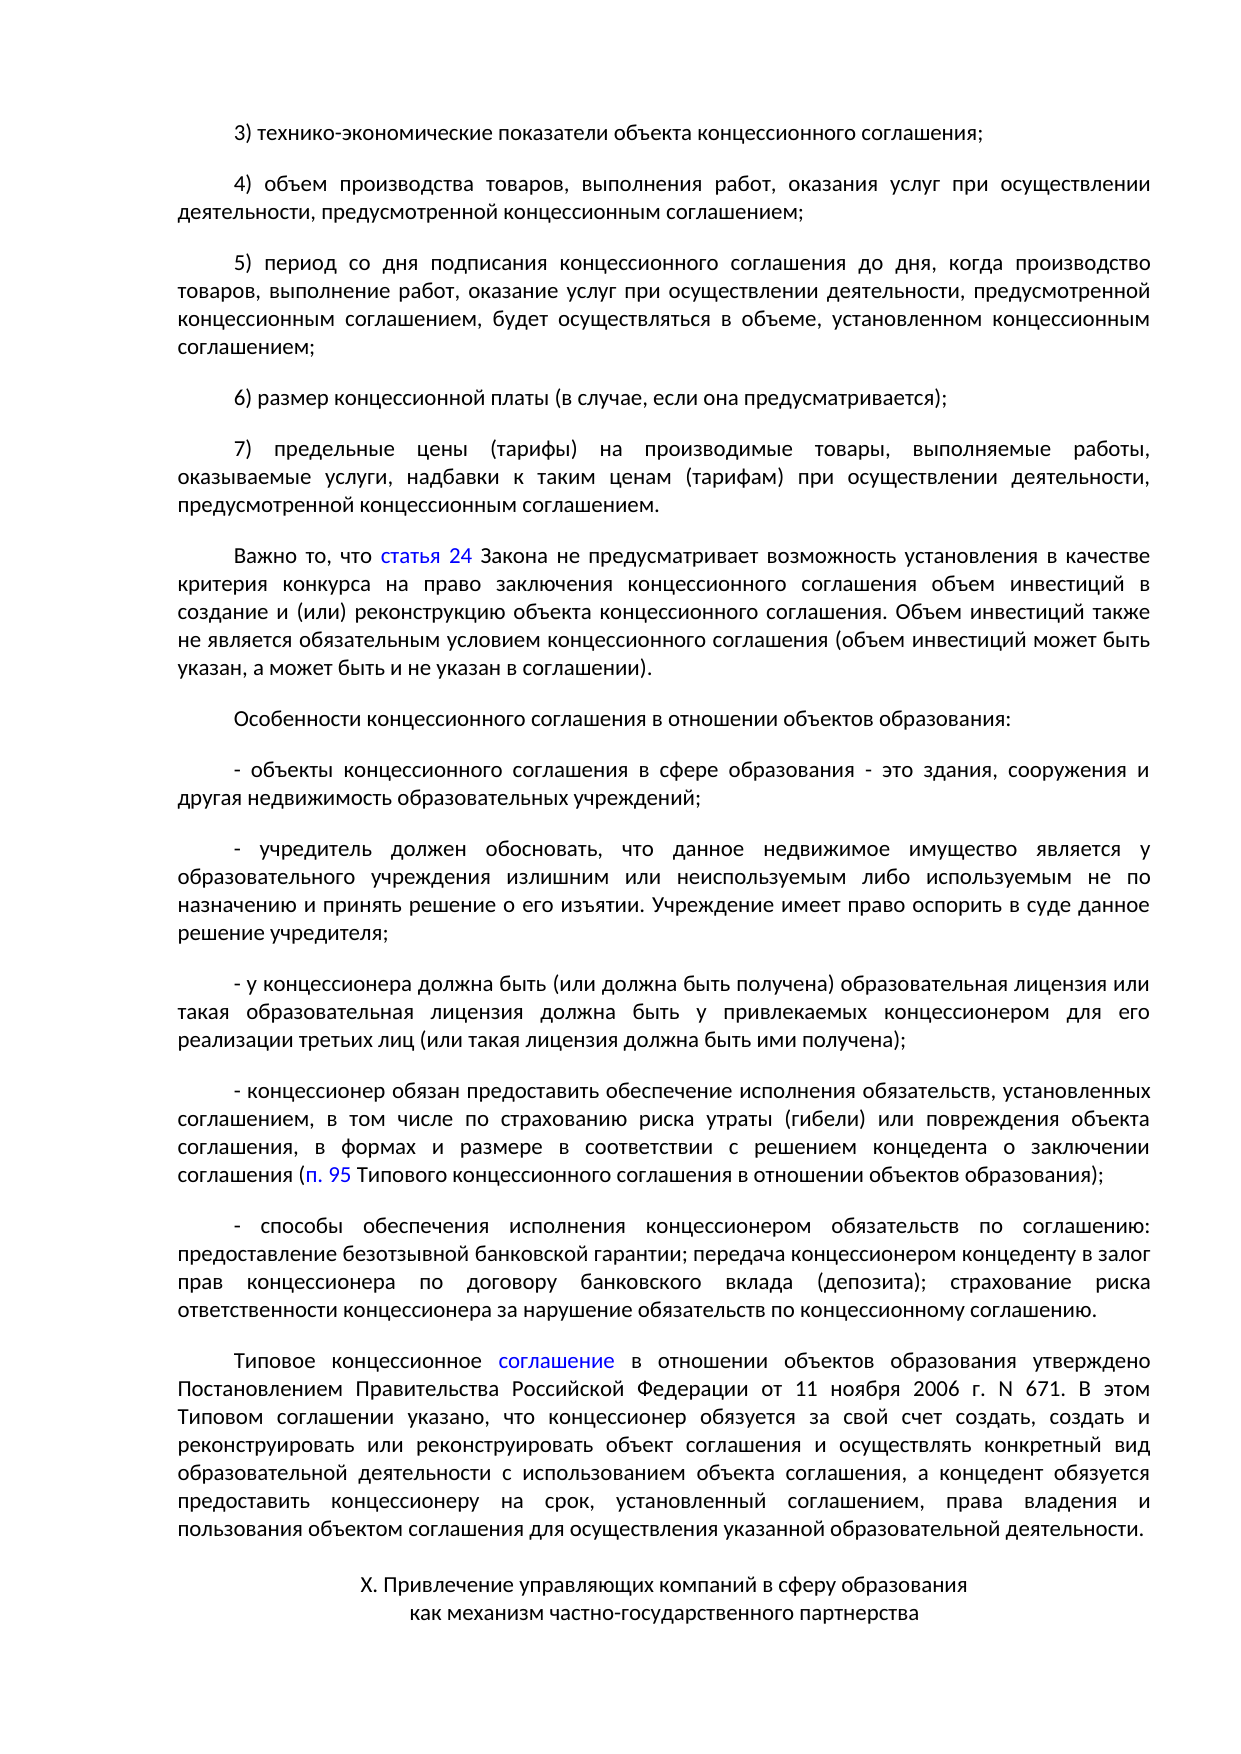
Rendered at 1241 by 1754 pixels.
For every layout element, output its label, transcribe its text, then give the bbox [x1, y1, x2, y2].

text - учредитель должен обосновать, что данное недвижимое имущество является у образовательного учреждения излишним или неиспользуемым либо используемым не по назначению и принять решение о его изъятии. Учреждение имеет право оспорить в суде данное решение учредителя; [177, 834, 1152, 946]
text - концессионер обязан предоставить обеспечение исполнения обязательств, установленных соглашением, в том числе по страхованию риска утраты (гибели) или повреждения объекта соглашения, в формах и размере в соответствии с решением концедента о заключении соглашения (п. 95 Типового концессионного соглашения в отношении объектов образования); [177, 1076, 1152, 1188]
text 7) предельные цены (тарифы) на производимые товары, выполняемые работы, оказываемые услуги, надбавки к таким ценам (тарифам) при осуществлении деятельности, предусмотренной концессионным соглашением. [177, 434, 1152, 518]
text Типовое концессионное соглашение в отношении объектов образования утверждено Постановлением Правительства Российской Федерации от 11 ноября 2006 г. N 671. В этом Типовом соглашении указано, что концессионер обязуется за свой счет создать, создать и реконструировать или реконструировать объект соглашения и осуществлять конкретный вид образовательной деятельности с использованием объекта соглашения, а концедент обязуется предоставить концессионеру на срок, установленный соглашением, права владения и пользования объектом соглашения для осуществления указанной образовательной деятельности. [177, 1346, 1152, 1542]
text - способы обеспечения исполнения концессионером обязательств по соглашению: предоставление безотзывной банковской гарантии; передача концессионером концеденту в залог прав концессионера по договору банковского вклада (депозита); страхование риска ответственности концессионера за нарушение обязательств по концессионному соглашению. [177, 1211, 1152, 1323]
text Особенности концессионного соглашения в отношении объектов образования: [177, 704, 1152, 732]
text Важно то, что статья 24 Закона не предусматривает возможность установления в качестве критерия конкурса на право заключения концессионного соглашения объем инвестиций в создание и (или) реконструкцию объекта концессионного соглашения. Объем инвестиций также не является обязательным условием концессионного соглашения (объем инвестиций может быть указан, а может быть и не указан в соглашении). [177, 541, 1152, 681]
text 5) период со дня подписания концессионного соглашения до дня, когда производство товаров, выполнение работ, оказание услуг при осуществлении деятельности, предусмотренной концессионным соглашением, будет осуществляться в объеме, установленном концессионным соглашением; [177, 248, 1152, 360]
text как механизм частно-государственного партнерства [177, 1598, 1152, 1626]
text 6) размер концессионной платы (в случае, если она предусматривается); [177, 383, 1152, 411]
text X. Привлечение управляющих компаний в сферу образования [177, 1570, 1152, 1598]
text 4) объем производства товаров, выполнения работ, оказания услуг при осуществлении деятельности, предусмотренной концессионным соглашением; [177, 169, 1152, 225]
text - объекты концессионного соглашения в сфере образования - это здания, сооружения и другая недвижимость образовательных учреждений; [177, 755, 1152, 811]
text - у концессионера должна быть (или должна быть получена) образовательная лицензия или такая образовательная лицензия должна быть у привлекаемых концессионером для его реализации третьих лиц (или такая лицензия должна быть ими получена); [177, 969, 1152, 1053]
text 3) технико-экономические показатели объекта концессионного соглашения; [177, 118, 1152, 146]
